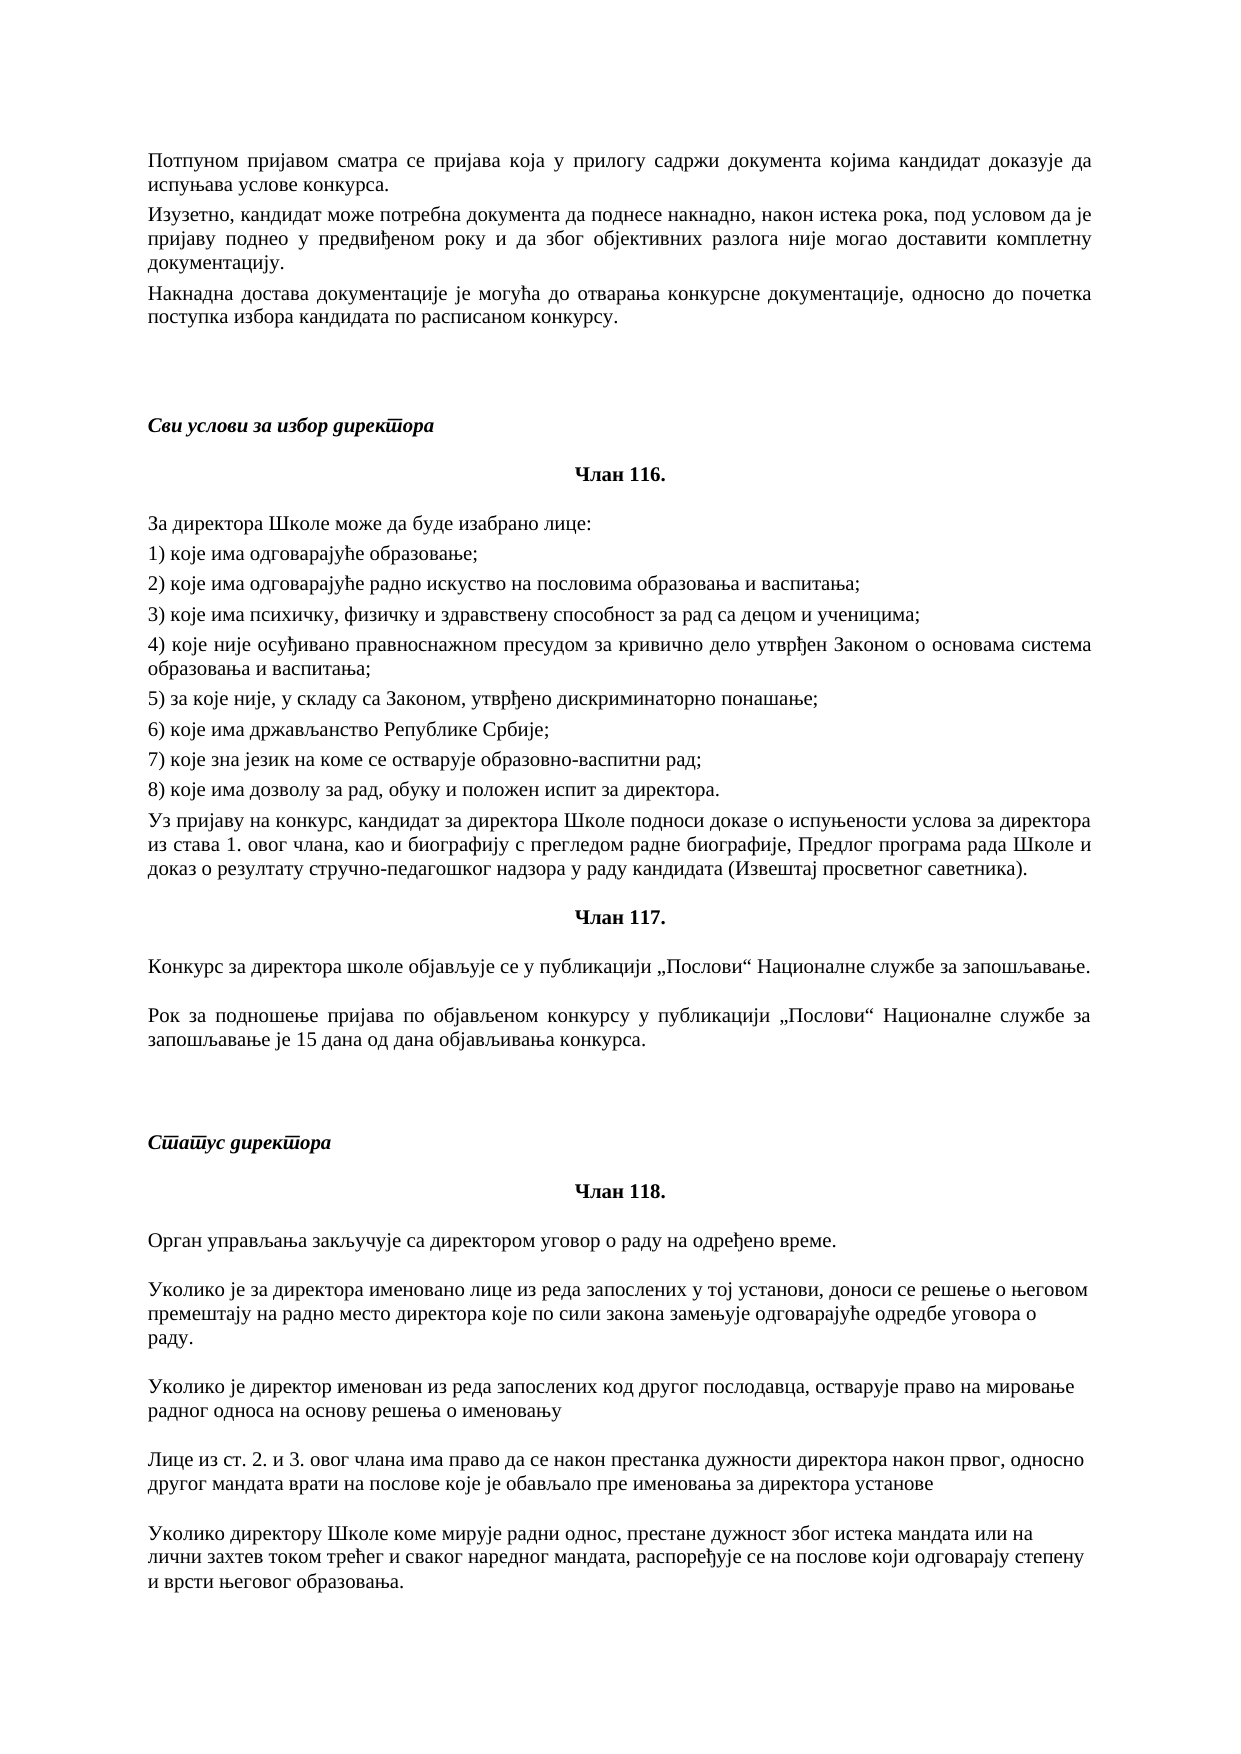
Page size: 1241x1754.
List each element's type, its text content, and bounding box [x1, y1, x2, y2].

text Уколико је за директора именовано лице из реда запослених у тој установи, доноси се решење о његовом премештају на радно место директора које по сили закона замењује одговарајуће одредбе уговора о раду. [148, 1277, 1093, 1349]
text 7) које зна језик на коме се остварује образовно-васпитни рад; [148, 747, 1093, 771]
text 5) за које није, у складу са Законом, утврђено дискриминаторно понашање; [148, 686, 1093, 710]
text Уз пријаву на конкурс, кандидат за директора Школе подноси доказе о испуњености услова за директора из става 1. овог члана, као и биографију с прегледом радне биографије, Предлог програма рада Школе и доказ о резултату стручно-педагошког надзора у раду кандидата (Извештај просветног саветника). [148, 808, 1093, 880]
text Члан 117. [148, 905, 1093, 929]
text Рок за подношење пријава по објављеном конкурсу у публикацији „Послови“ Националне службе за запошљавање је 15 дана од дана објављивања конкурса. [148, 1003, 1093, 1051]
text 4) које није осуђивано правноснажном пресудом за кривично дело утврђен Законом о основама система образовања и васпитања; [148, 632, 1093, 680]
text Потпуном пријавом сматра се пријава која у прилогу садржи документа којима кандидат доказује да испуњава услове конкурса. [148, 148, 1093, 196]
text Изузетно, кандидат може потребна документа да поднесе накнадно, након истека рока, под условом да је пријаву поднео у предвиђеном року и да због објективних разлога није могао доставити комплетну документацију. [148, 202, 1093, 274]
text Уколико је директор именован из реда запослених код другог послодавца, остварује право на мировање радног односа на основу решења о именовању [148, 1374, 1093, 1422]
text Члан 118. [148, 1179, 1093, 1203]
text Орган управљања закључује са директором уговор о раду на одређено време. [148, 1228, 1093, 1252]
text 6) које има држављанство Републике Србије; [148, 717, 1093, 741]
text Уколико директору Школе коме мирује радни однос, престане дужност због истека мандата или на лични захтев током трећег и сваког наредног мандата, распоређује се на послове који одговарају степену и врсти његовог образовања. [148, 1520, 1093, 1593]
text 8) које има дозволу за рад, обуку и положен испит за директора. [148, 777, 1093, 801]
text Члан 116. [148, 462, 1093, 486]
text Статус директора [148, 1130, 1093, 1154]
text За директора Школе може да буде изабрано лице: [148, 511, 1093, 535]
text Сви услови за избор директора [148, 413, 1093, 437]
text Конкурс за директора школе објављује се у публикацији „Послови“ Националне службе за запошљавање. [148, 954, 1093, 978]
text 1) које има одговарајуће образовање; [148, 541, 1093, 565]
text Накнадна достава документације је могућа до отварања конкурсне документације, односно до почетка поступка избора кандидата по расписаном конкурсу. [148, 280, 1093, 328]
text 2) које има одговарајуће радно искуство на пословима образовања и васпитања; [148, 571, 1093, 595]
text Лице из ст. 2. и 3. овог члана има право да се након престанка дужности директора након првог, односно другог мандата врати на послове које је обављало пре именовања за директора установе [148, 1447, 1093, 1495]
text 3) које има психичку, физичку и здравствену способност за рад са децом и ученицима; [148, 602, 1093, 626]
